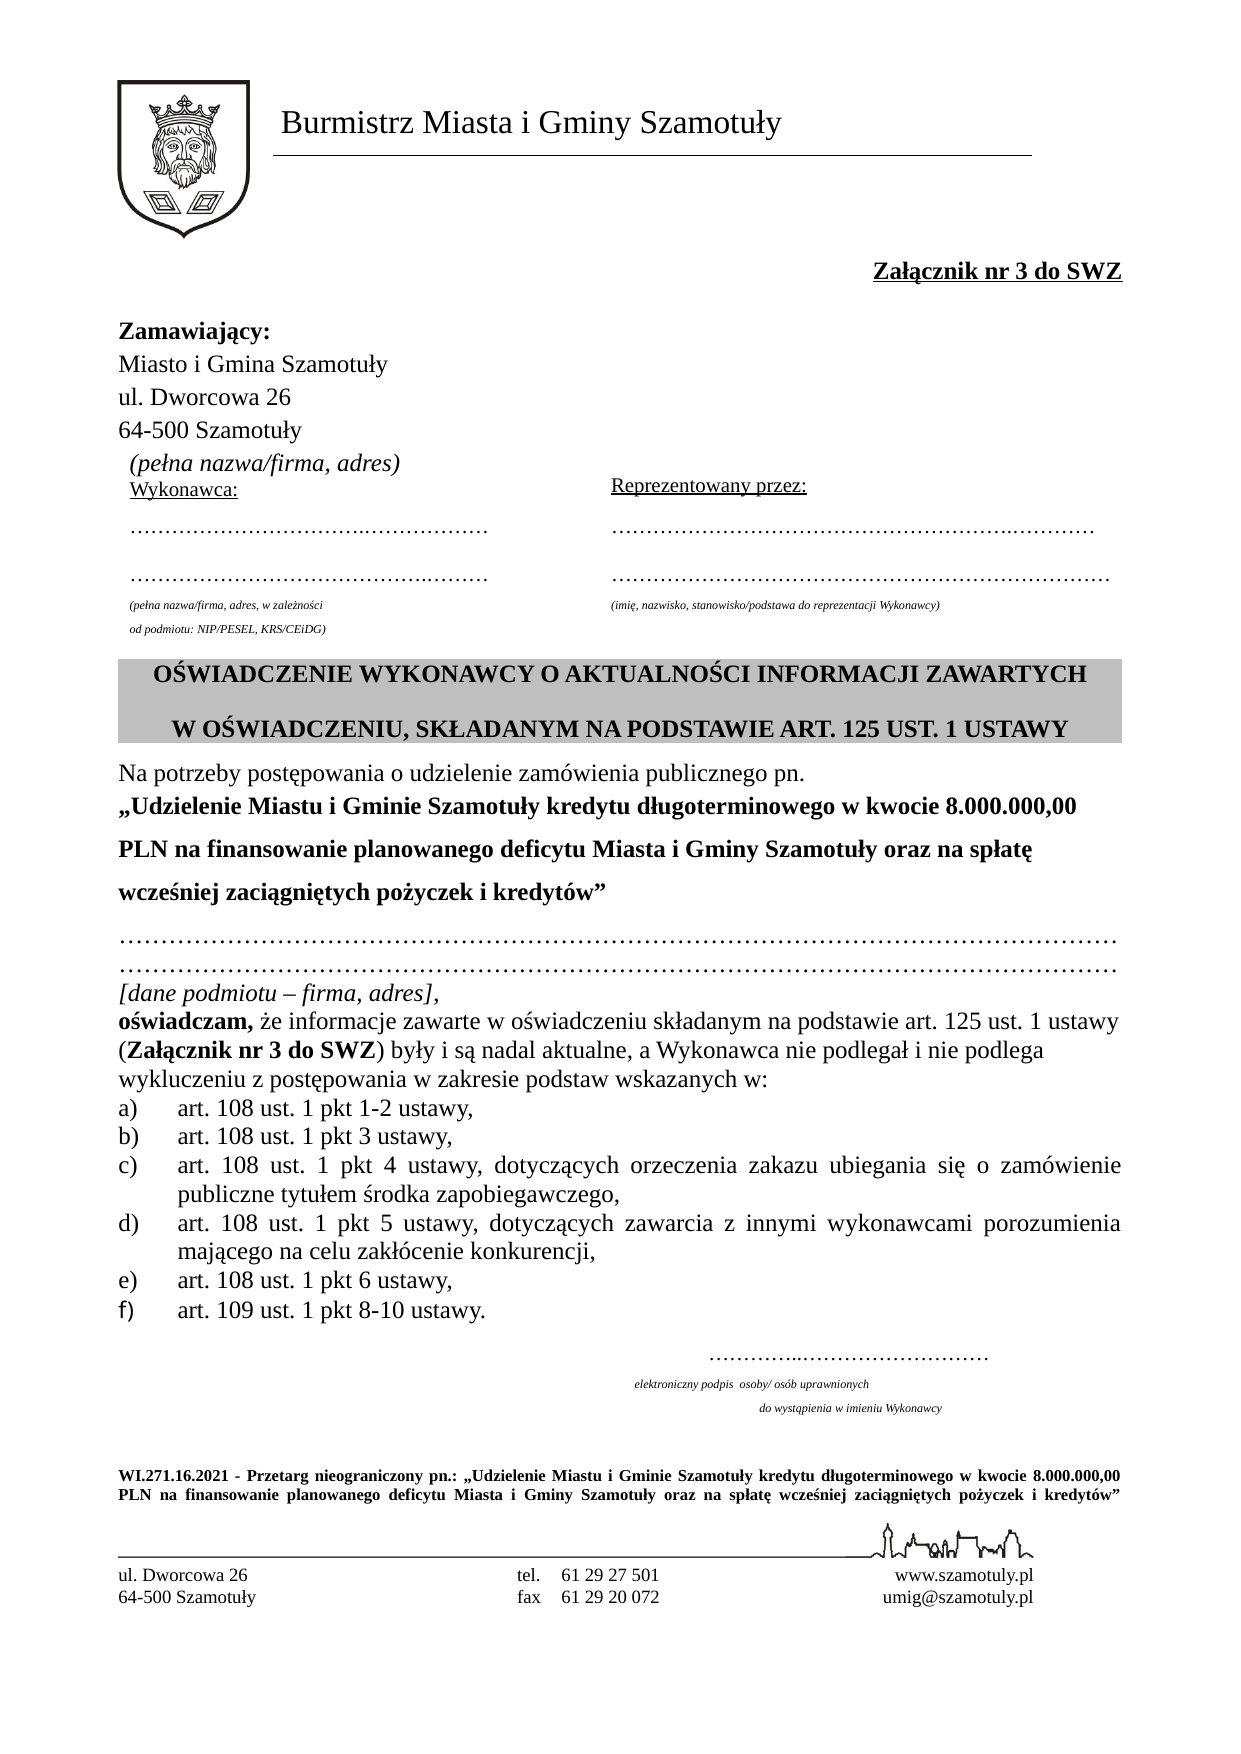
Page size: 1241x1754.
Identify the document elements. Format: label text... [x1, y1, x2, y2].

list art. 109 ust. 1 pkt 8-10 ustawy. [118, 1294, 1122, 1325]
text Załącznik nr 3 do SWZ [118, 256, 1122, 284]
text ul. Dworcowa 26 [118, 382, 1122, 411]
table_cell …………………………….……………… …………………………………….……… (pełna nazwa/firma, adres, w zależności od podmiotu: NIP/PESEL, KRS/CEiDG) [118, 501, 599, 646]
text Miasto i Gmina Szamotuły [118, 349, 1122, 378]
picture [117, 80, 250, 239]
text W OŚWIADCZENIU, SKŁADANYM NA PODSTAWIE ART. 125 UST. 1 USTAWY [118, 714, 1122, 743]
text do wystąpienia w imieniu Wykonawcy [118, 1401, 1122, 1425]
list art. 108 ust. 1 pkt 3 ustawy, [118, 1121, 1122, 1150]
text ………………………………………………………………………………………………………… [118, 920, 1122, 949]
text Na potrzeby postępowania o udzielenie zamówienia publicznego pn. [118, 758, 1122, 786]
text OŚWIADCZENIE WYKONAWCY O AKTUALNOŚCI INFORMACJI ZAWARTYCH [118, 659, 1122, 688]
list art. 108 ust. 1 pkt 4 ustawy, dotyczących orzeczenia zakazu ubiegania się o zamówienie publiczne tytułem środka zapobiegawczego, [118, 1150, 1122, 1208]
text „Udzielenie Miastu i Gminie Szamotuły kredytu długoterminowego w kwocie 8.000.000,00 PLN na finansowanie planowanego deficytu Miasta i Gminy Szamotuły oraz na spłatę wcześniej zaciągniętych pożyczek i kredytów” [118, 791, 1122, 906]
table_header Reprezentowany przez: [600, 449, 1122, 501]
text ………………………………………………………………………………………………………… [118, 949, 1122, 978]
text oświadczam, że informacje zawarte w oświadczeniu składanym na podstawie art. 125 ust. 1 ustawy (Załącznik nr 3 do SWZ) były i są nadal aktualne, a Wykonawca nie podlegał i nie podlega wykluczeniu z postępowania w zakresie podstaw wskazanych w: [118, 1006, 1122, 1093]
text [dane podmiotu – firma, adres], [118, 978, 1122, 1006]
list art. 108 ust. 1 pkt 5 ustawy, dotyczących zawarcia z innymi wykonawcami porozumienia mającego na celu zakłócenie konkurencji, [118, 1208, 1122, 1265]
text Zamawiający: [118, 316, 1122, 345]
text …………..……………………… [634, 1341, 1122, 1365]
table_cell ………………………………………………….………… ……………………………………………………………… (imię, nazwisko, stanowisko/podstawa do reprezentacji Wykonawcy) [600, 501, 1122, 646]
text 64-500 Szamotuły [118, 415, 1122, 444]
list art. 108 ust. 1 pkt 1-2 ustawy, [118, 1093, 1122, 1121]
list art. 108 ust. 1 pkt 6 ustawy, [118, 1265, 1122, 1294]
table_header (pełna nazwa/firma, adres) Wykonawca: [118, 449, 599, 501]
text elektroniczny podpis osoby/ osób uprawnionych [118, 1377, 1122, 1401]
picture [118, 1523, 1034, 1558]
